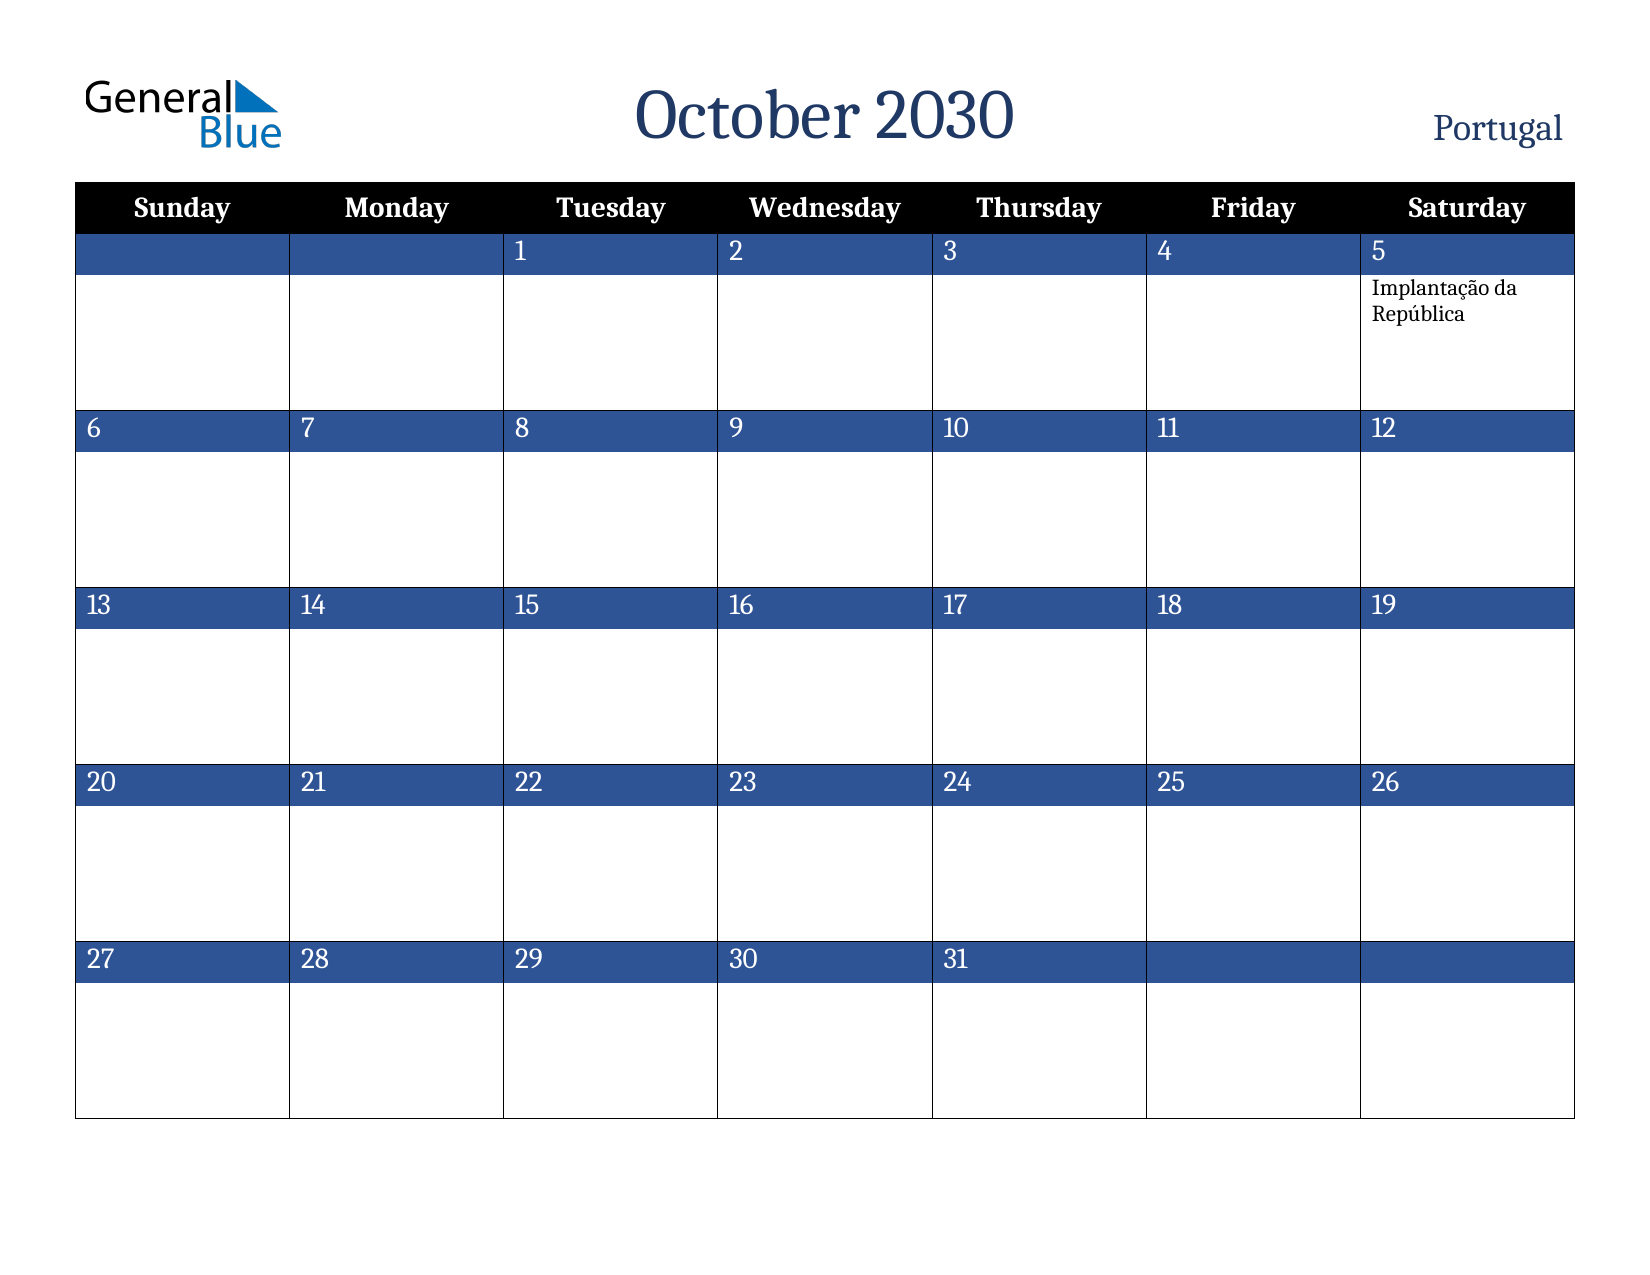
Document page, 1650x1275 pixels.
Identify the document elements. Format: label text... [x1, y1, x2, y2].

table_cell [504, 452, 717, 587]
table_cell 19 [1361, 588, 1574, 629]
table_cell [1361, 629, 1574, 764]
table_cell [1147, 942, 1360, 983]
table_cell 14 [290, 588, 503, 629]
table_cell [504, 983, 717, 1118]
table_cell 26 [1361, 765, 1574, 806]
table_cell [1361, 452, 1574, 587]
table_cell [1147, 983, 1360, 1118]
table_cell [1361, 983, 1574, 1118]
table_cell [504, 806, 717, 941]
table_cell Implantação da República [1361, 275, 1574, 410]
table_cell [504, 275, 717, 410]
table_cell [718, 983, 932, 1118]
table_cell [1147, 275, 1360, 410]
table_header [76, 75, 503, 182]
table_cell [1147, 629, 1360, 764]
table_cell Friday [1147, 183, 1360, 233]
table_header Portugal [1146, 75, 1574, 182]
table_cell [1361, 806, 1574, 941]
table_cell [718, 452, 932, 587]
table_cell [76, 234, 289, 275]
table_cell 2 [718, 234, 932, 275]
table_cell 28 [290, 942, 503, 983]
table_cell 10 [933, 411, 1146, 452]
table_cell 16 [718, 588, 932, 629]
table_cell 31 [933, 942, 1146, 983]
table_cell [933, 806, 1146, 941]
table_cell 3 [933, 234, 1146, 275]
table_cell [718, 629, 932, 764]
table_cell [933, 629, 1146, 764]
table_cell [290, 234, 503, 275]
table_cell Wednesday [718, 183, 932, 233]
table_cell 29 [504, 942, 717, 983]
picture [86, 80, 281, 148]
table_cell [76, 983, 289, 1118]
table_cell 9 [718, 411, 932, 452]
table_cell Monday [290, 183, 503, 233]
table_cell [290, 806, 503, 941]
table_cell [718, 275, 932, 410]
table_cell 27 [76, 942, 289, 983]
table_cell [290, 629, 503, 764]
table_cell Tuesday [504, 183, 717, 233]
table_cell 4 [1147, 234, 1360, 275]
table_cell [1147, 806, 1360, 941]
table_cell 21 [290, 765, 503, 806]
table_cell [718, 806, 932, 941]
table_cell 12 [1361, 411, 1574, 452]
table_cell 22 [504, 765, 717, 806]
table_cell [76, 629, 289, 764]
table_cell [290, 983, 503, 1118]
table_cell [290, 275, 503, 410]
table_cell 18 [1147, 588, 1360, 629]
table_cell [76, 452, 289, 587]
table_cell 1 [504, 234, 717, 275]
table_cell Thursday [933, 183, 1146, 233]
table_cell [1147, 452, 1360, 587]
table_cell 7 [290, 411, 503, 452]
table_cell [933, 275, 1146, 410]
table_header October 2030 [504, 75, 1146, 182]
table_cell 15 [504, 588, 717, 629]
table_cell Saturday [1361, 183, 1574, 233]
table_cell 17 [933, 588, 1146, 629]
table_cell 25 [1147, 765, 1360, 806]
table_cell 8 [504, 411, 717, 452]
table_cell [1361, 942, 1574, 983]
table_cell 23 [718, 765, 932, 806]
table_cell 30 [718, 942, 932, 983]
table_cell 13 [76, 588, 289, 629]
table_cell 6 [76, 411, 289, 452]
table_cell [933, 452, 1146, 587]
table_cell [76, 806, 289, 941]
table_cell [504, 629, 717, 764]
table_cell Sunday [76, 183, 289, 233]
table_cell [933, 983, 1146, 1118]
table_cell 20 [76, 765, 289, 806]
table_cell 24 [933, 765, 1146, 806]
table_cell [76, 275, 289, 410]
table_cell 5 [1361, 234, 1574, 275]
table_cell 11 [1147, 411, 1360, 452]
table_cell [290, 452, 503, 587]
